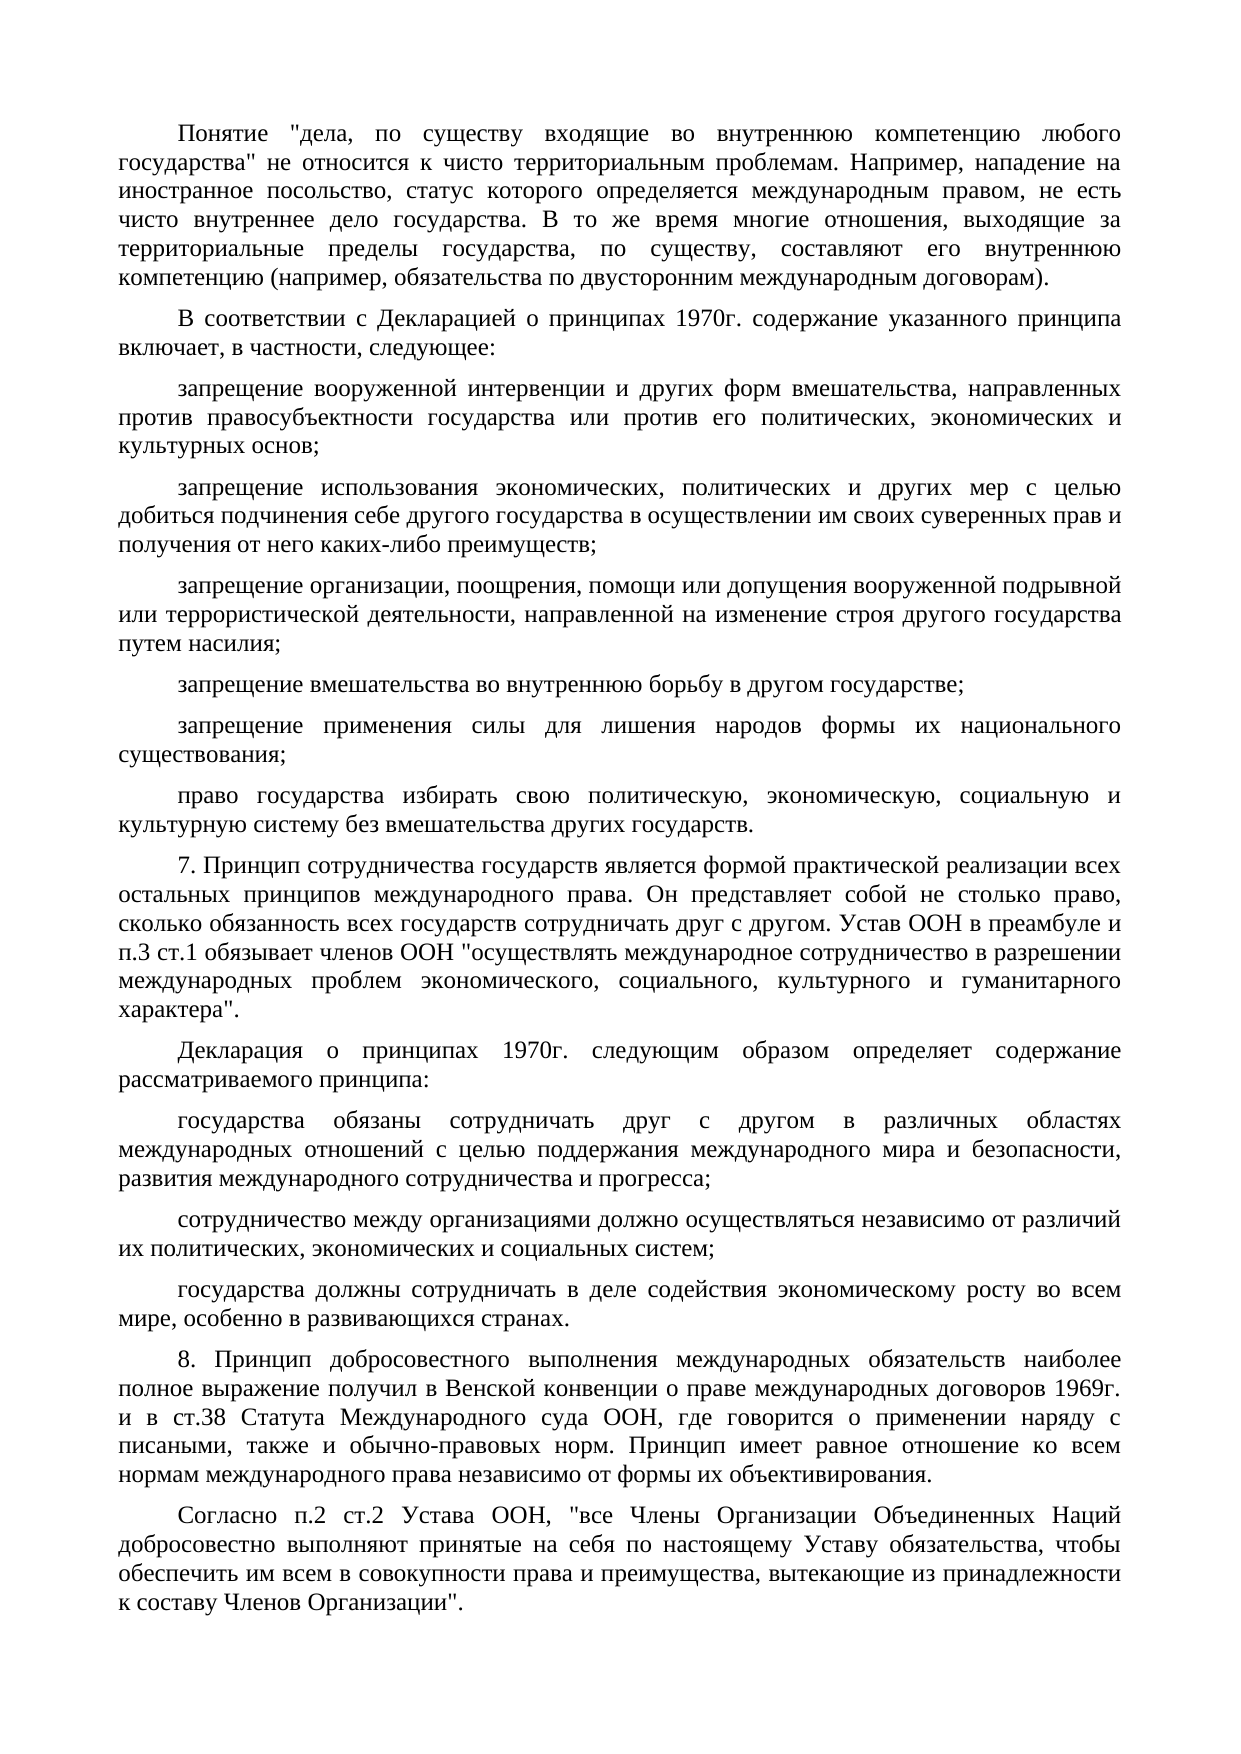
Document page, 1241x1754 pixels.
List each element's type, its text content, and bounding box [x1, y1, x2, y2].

text запрещение вмешательства во внутреннюю борьбу в другом государстве; [118, 669, 1122, 698]
text запрещение вооруженной интервенции и других форм вмешательства, направленных против правосубъектности государства или против его политических, экономических и культурных основ; [118, 373, 1122, 459]
text государства обязаны сотрудничать друг с другом в различных областях международных отношений с целью поддержания международного мира и безопасности, развития международного сотрудничества и прогресса; [118, 1106, 1122, 1192]
text 7. Принцип сотрудничества государств является формой практической реализации всех остальных принципов международного права. Он представляет собой не столько право, сколько обязанность всех государств сотрудничать друг с другом. Устав ООН в преамбуле и п.3 ст.1 обязывает членов ООН "осуществлять международное сотрудничество в разрешении международных проблем экономического, социального, культурного и гуманитарного характера". [118, 851, 1122, 1023]
text Согласно п.2 ст.2 Устава ООН, "все Члены Организации Объединенных Наций добросовестно выполняют принятые на себя по настоящему Уставу обязательства, чтобы обеспечить им всем в совокупности права и преимущества, вытекающие из принадлежности к составу Членов Организации". [118, 1501, 1122, 1616]
text государства должны сотрудничать в деле содействия экономическому росту во всем мире, особенно в развивающихся странах. [118, 1274, 1122, 1332]
text право государства избирать свою политическую, экономическую, социальную и культурную систему без вмешательства других государств. [118, 781, 1122, 838]
text запрещение организации, поощрения, помощи или допущения вооруженной подрывной или террористической деятельности, направленной на изменение строя другого государства путем насилия; [118, 571, 1122, 657]
text Понятие "дела, по существу входящие во внутреннюю компетенцию любого государства" не относится к чисто территориальным проблемам. Например, нападение на иностранное посольство, статус которого определяется международным правом, не есть чисто внутреннее дело государства. В то же время многие отношения, выходящие за территориальные пределы государства, по существу, составляют его внутреннюю компетенцию (например, обязательства по двусторонним международным договорам). [118, 118, 1122, 291]
text Декларация о принципах 1970г. следующим образом определяет содержание рассматриваемого принципа: [118, 1036, 1122, 1093]
text В соответствии с Декларацией о принципах 1970г. содержание указанного принципа включает, в частности, следующее: [118, 303, 1122, 361]
text запрещение использования экономических, политических и других мер с целью добиться подчинения себе другого государства в осуществлении им своих суверенных прав и получения от него каких-либо преимуществ; [118, 472, 1122, 558]
text 8. Принцип добросовестного выполнения международных обязательств наиболее полное выражение получил в Венской конвенции о праве международных договоров 1969г. и в ст.38 Статута Международного суда ООН, где говорится о применении наряду с писаными, также и обычно-правовых норм. Принцип имеет равное отношение ко всем нормам международного права независимо от формы их объективирования. [118, 1344, 1122, 1488]
text сотрудничество между организациями должно осуществляться независимо от различий их политических, экономических и социальных систем; [118, 1204, 1122, 1262]
text запрещение применения силы для лишения народов формы их национального существования; [118, 711, 1122, 768]
